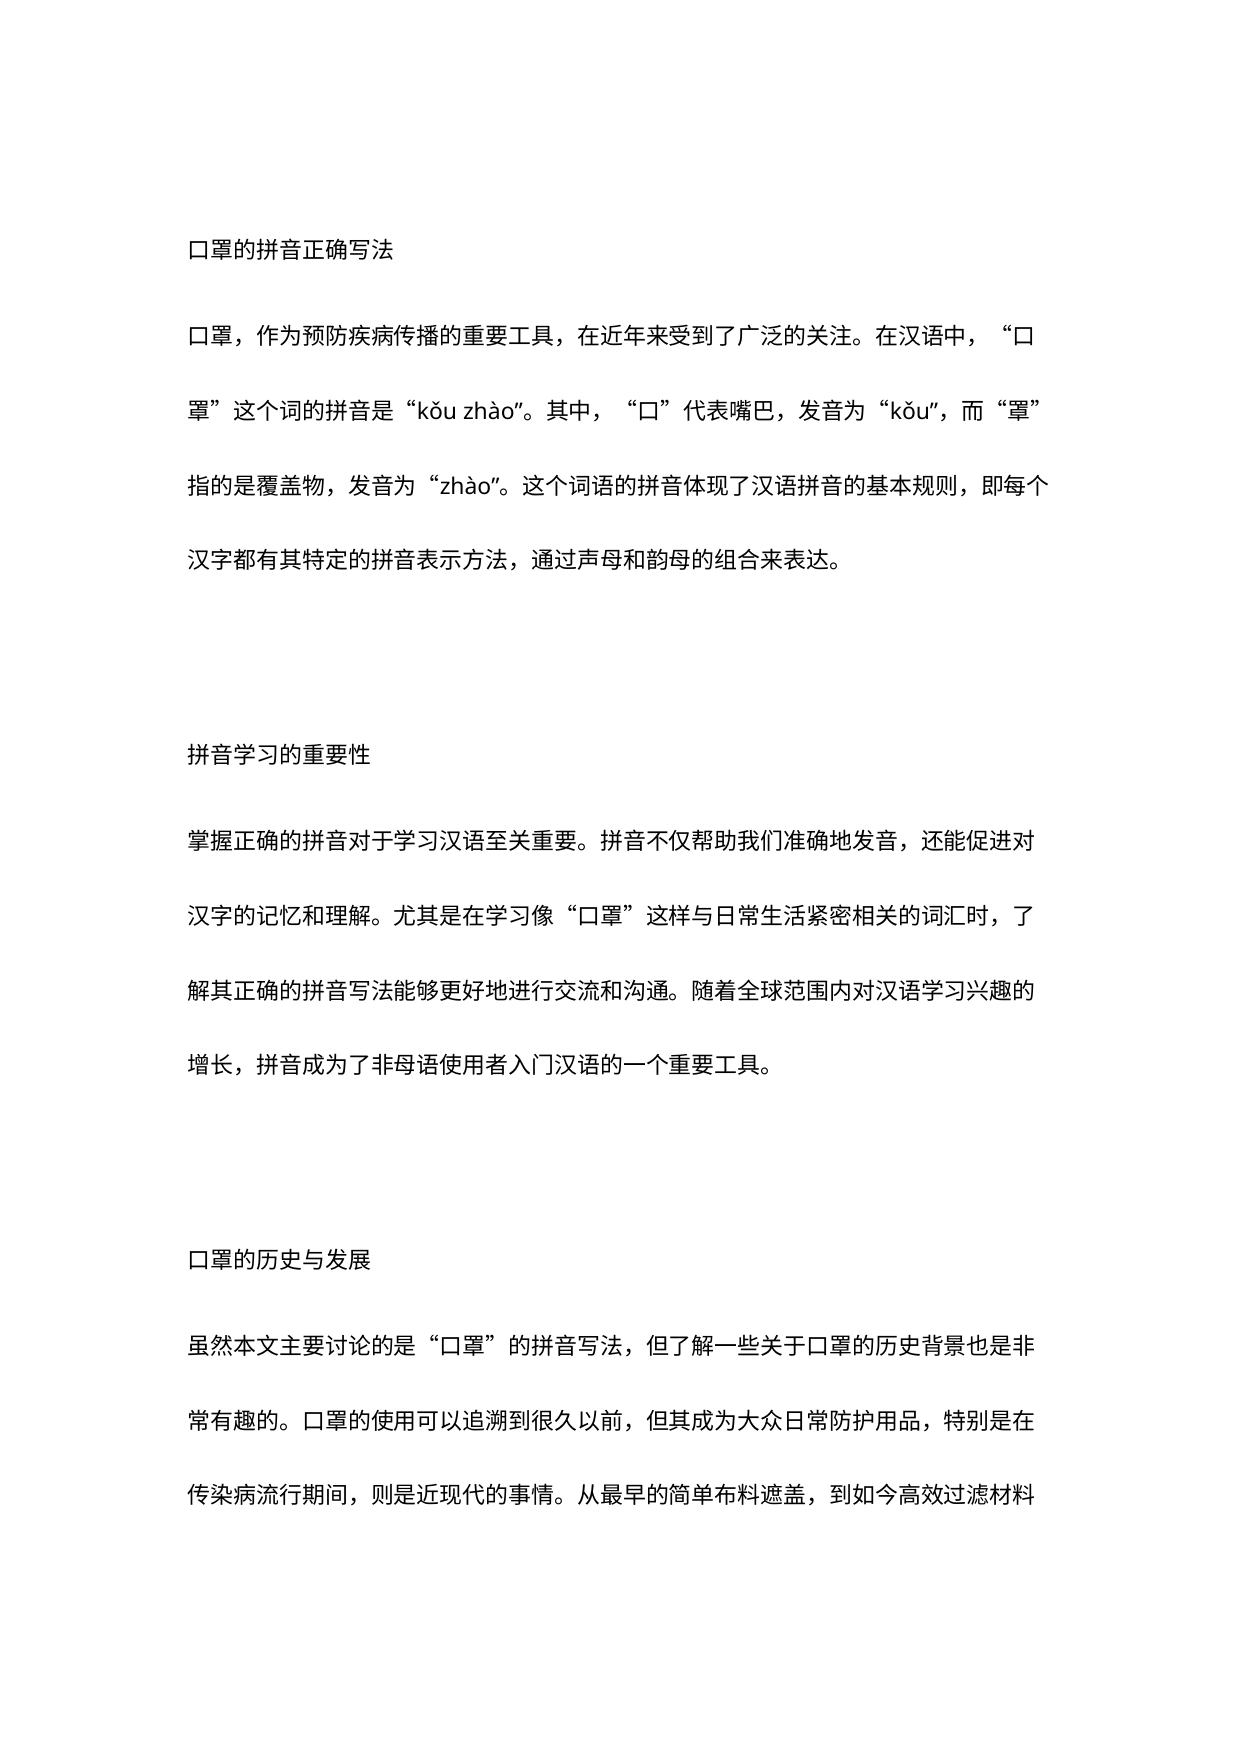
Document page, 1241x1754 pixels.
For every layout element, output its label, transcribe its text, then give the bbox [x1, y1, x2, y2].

text 口罩，作为预防疾病传播的重要工具，在近年来受到了广泛的关注。在汉语中，“口罩”这个词的拼音是“kǒu zhào”。其中，“口”代表嘴巴，发音为“kǒu”，而“罩”指的是覆盖物，发音为“zhào”。这个词语的拼音体现了汉语拼音的基本规则，即每个汉字都有其特定的拼音表示方法，通过声母和韵母的组合来表达。 [187, 302, 1053, 591]
text 拼音学习的重要性 [187, 721, 1053, 786]
text 口罩的拼音正确写法 [187, 216, 1053, 281]
text 掌握正确的拼音对于学习汉语至关重要。拼音不仅帮助我们准确地发音，还能促进对汉字的记忆和理解。尤其是在学习像“口罩”这样与日常生活紧密相关的词汇时，了解其正确的拼音写法能够更好地进行交流和沟通。随着全球范围内对汉语学习兴趣的增长，拼音成为了非母语使用者入门汉语的一个重要工具。 [187, 807, 1053, 1096]
text 口罩的历史与发展 [187, 1226, 1053, 1291]
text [187, 1312, 1053, 1527]
